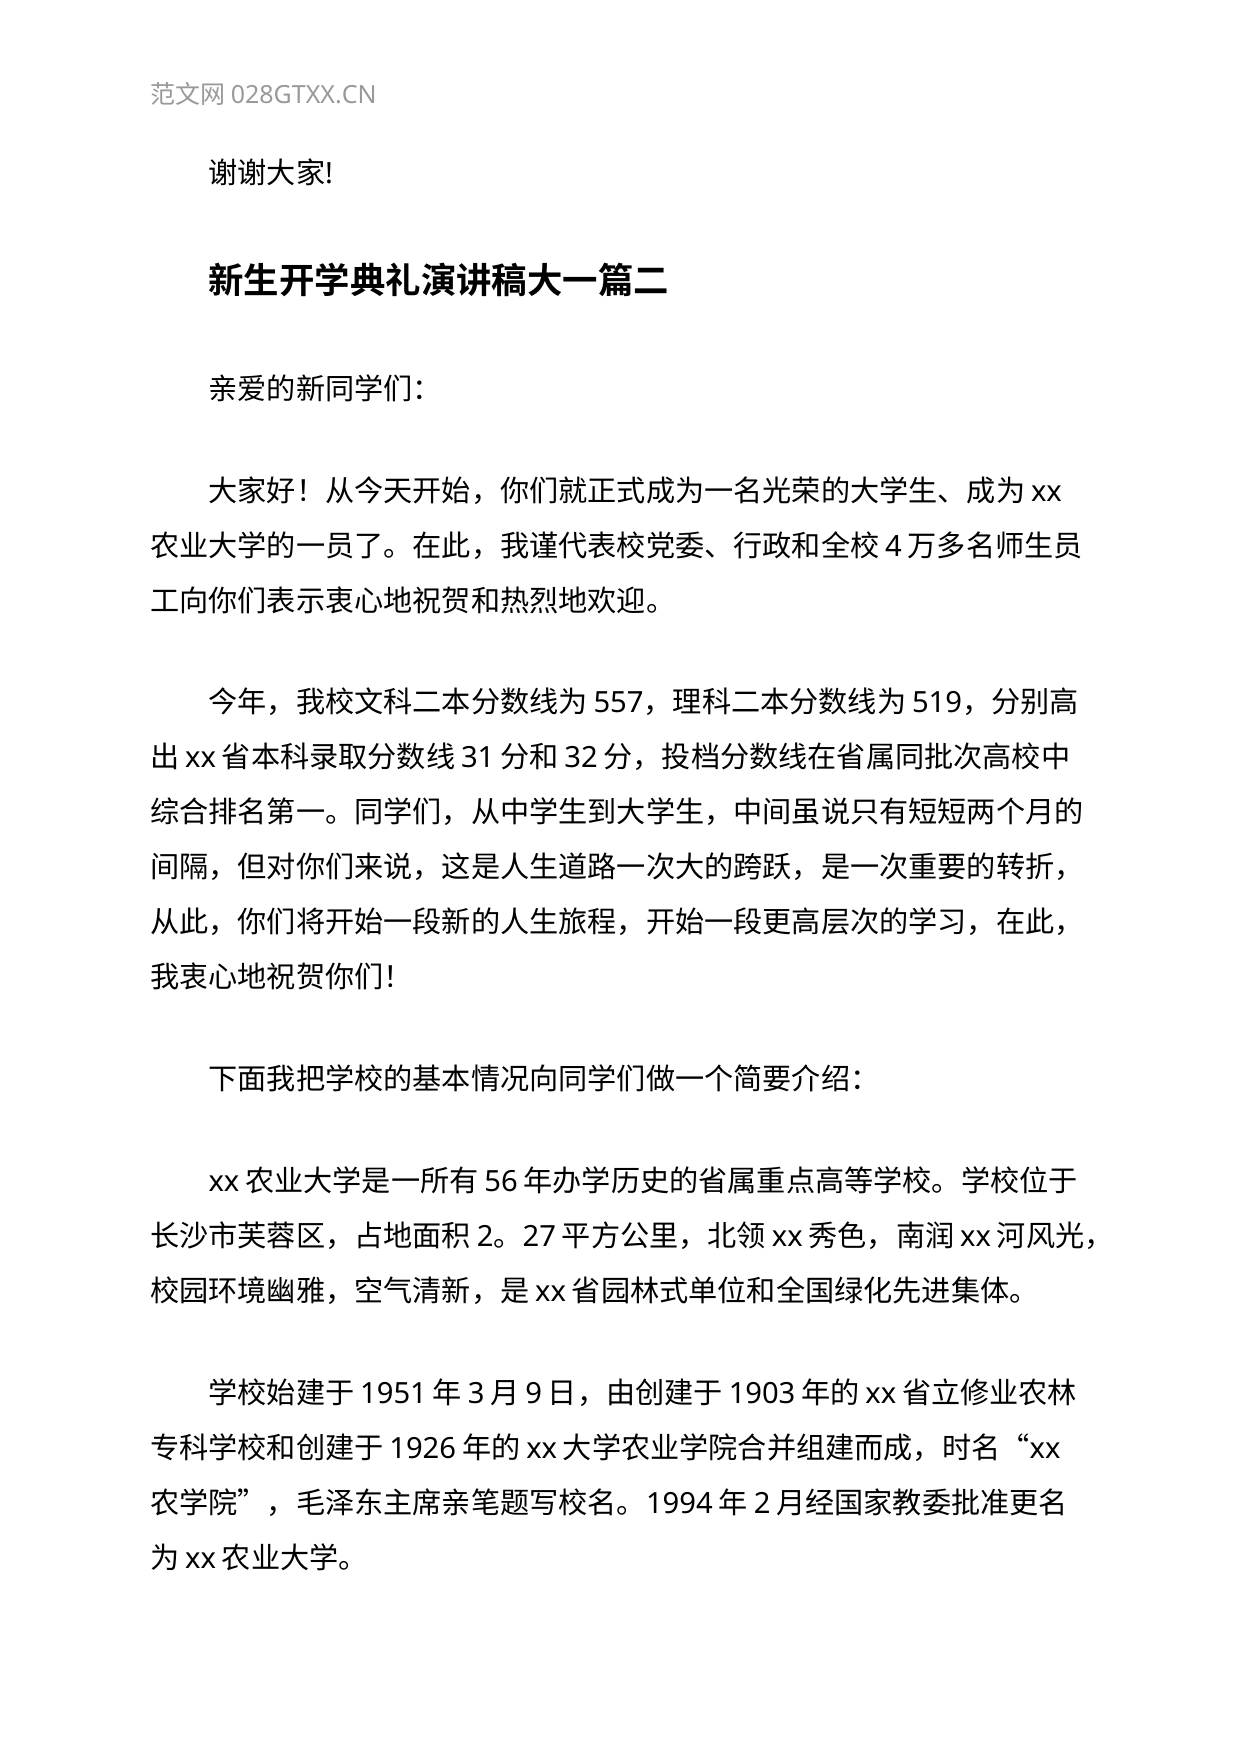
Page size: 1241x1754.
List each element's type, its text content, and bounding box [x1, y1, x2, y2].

text 下面我把学校的基本情况向同学们做一个简要介绍： [150, 1055, 1090, 1098]
text 大家好！从今天开始，你们就正式成为一名光荣的大学生、成为xx农业大学的一员了。在此，我谨代表校党委、行政和全校4万多名师生员工向你们表示衷心地祝贺和热烈地欢迎。 [150, 467, 1090, 619]
text xx农业大学是一所有56年办学历史的省属重点高等学校。学校位于长沙市芙蓉区，占地面积2。27平方公里，北领xx秀色，南润xx河风光，校园环境幽雅，空气清新，是xx省园林式单位和全国绿化先进集体。 [150, 1157, 1090, 1309]
text 今年，我校文科二本分数线为557，理科二本分数线为519，分别高出xx省本科录取分数线31分和32分，投档分数线在省属同批次高校中综合排名第一。同学们，从中学生到大学生，中间虽说只有短短两个月的间隔，但对你们来说，这是人生道路一次大的跨跃，是一次重要的转折，从此，你们将开始一段新的人生旅程，开始一段更高层次的学习，在此，我衷心地祝贺你们！ [150, 679, 1090, 996]
text 学校始建于1951年3月9日，由创建于1903年的xx省立修业农林专科学校和创建于1926年的xx大学农业学院合并组建而成，时名“xx农学院”，毛泽东主席亲笔题写校名。1994年2月经国家教委批准更名为xx农业大学。 [150, 1369, 1090, 1577]
text 新生开学典礼演讲稿大一篇二 [150, 252, 1090, 303]
text 谢谢大家! [150, 150, 1090, 192]
text 亲爱的新同学们： [150, 365, 1090, 408]
